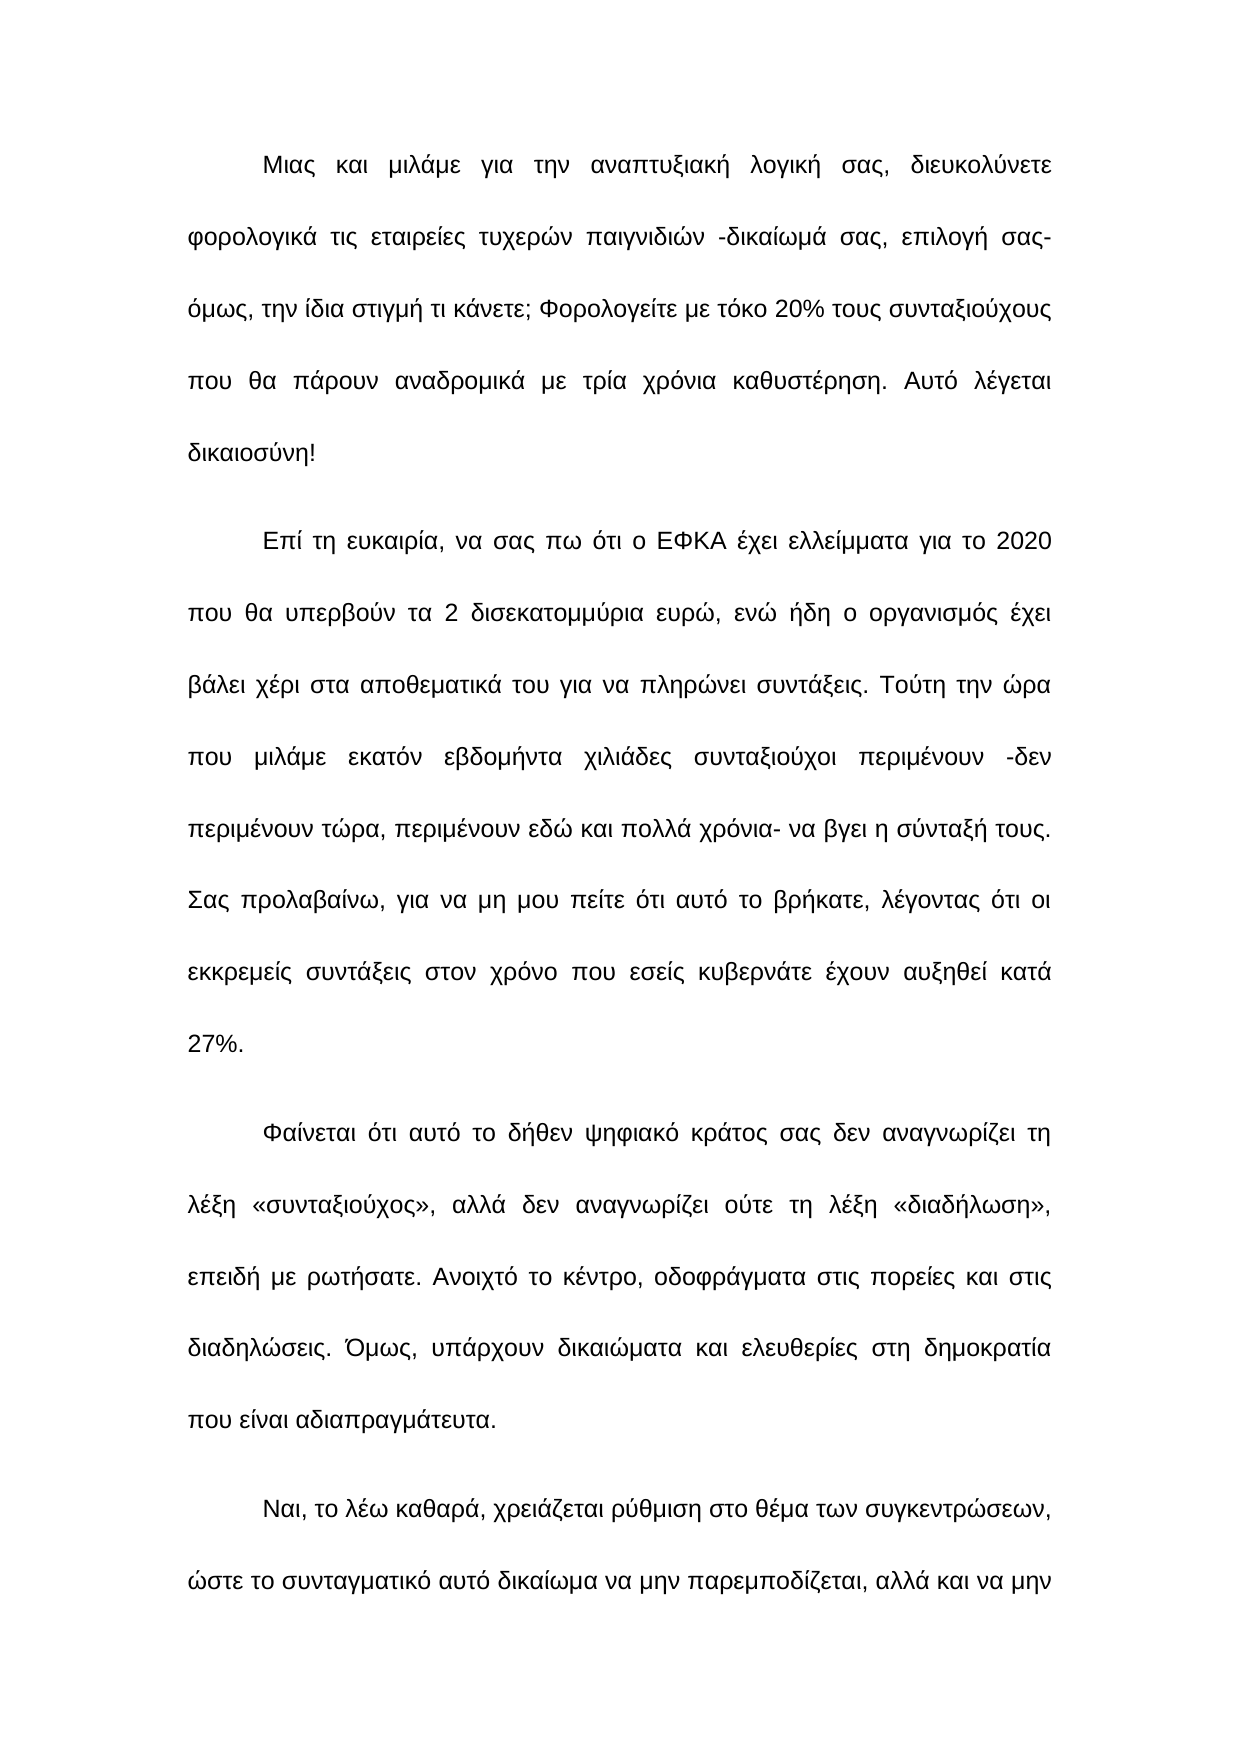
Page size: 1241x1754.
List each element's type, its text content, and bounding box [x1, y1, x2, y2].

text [187, 1494, 1053, 1594]
text Μιας και μιλάμε για την αναπτυξιακή λογική σας, διευκολύνετε φορολογικά τις εταιρείες τυχερών παιγνιδιών -δικαίωμά σας, επιλογή σας- όμως, την ίδια στιγμή τι κάνετε; Φορολογείτε με τόκο 20% τους συνταξιούχους που θα πάρουν αναδρομικά με τρία χρόνια καθυστέρηση. Αυτό λέγεται δικαιοσύνη! [187, 150, 1053, 466]
text Φαίνεται ότι αυτό το δήθεν ψηφιακό κράτος σας δεν αναγνωρίζει τη λέξη «συνταξιούχος», αλλά δεν αναγνωρίζει ούτε τη λέξη «διαδήλωση», επειδή με ρωτήσατε. Ανοιχτό το κέντρο, οδοφράγματα στις πορείες και στις διαδηλώσεις. Όμως, υπάρχουν δικαιώματα και ελευθερίες στη δημοκρατία που είναι αδιαπραγμάτευτα. [187, 1118, 1053, 1434]
text Επί τη ευκαιρία, να σας πω ότι ο ΕΦΚΑ έχει ελλείμματα για το 2020 που θα υπερβούν τα 2 δισεκατομμύρια ευρώ, ενώ ήδη ο οργανισμός έχει βάλει χέρι στα αποθεματικά του για να πληρώνει συντάξεις. Τούτη την ώρα που μιλάμε εκατόν εβδομήντα χιλιάδες συνταξιούχοι περιμένουν -δεν περιμένουν τώρα, περιμένουν εδώ και πολλά χρόνια- να βγει η σύνταξή τους. Σας προλαβαίνω, για να μη μου πείτε ότι αυτό το βρήκατε, λέγοντας ότι οι εκκρεμείς συντάξεις στον χρόνο που εσείς κυβερνάτε έχουν αυξηθεί κατά 27%. [187, 526, 1053, 1058]
